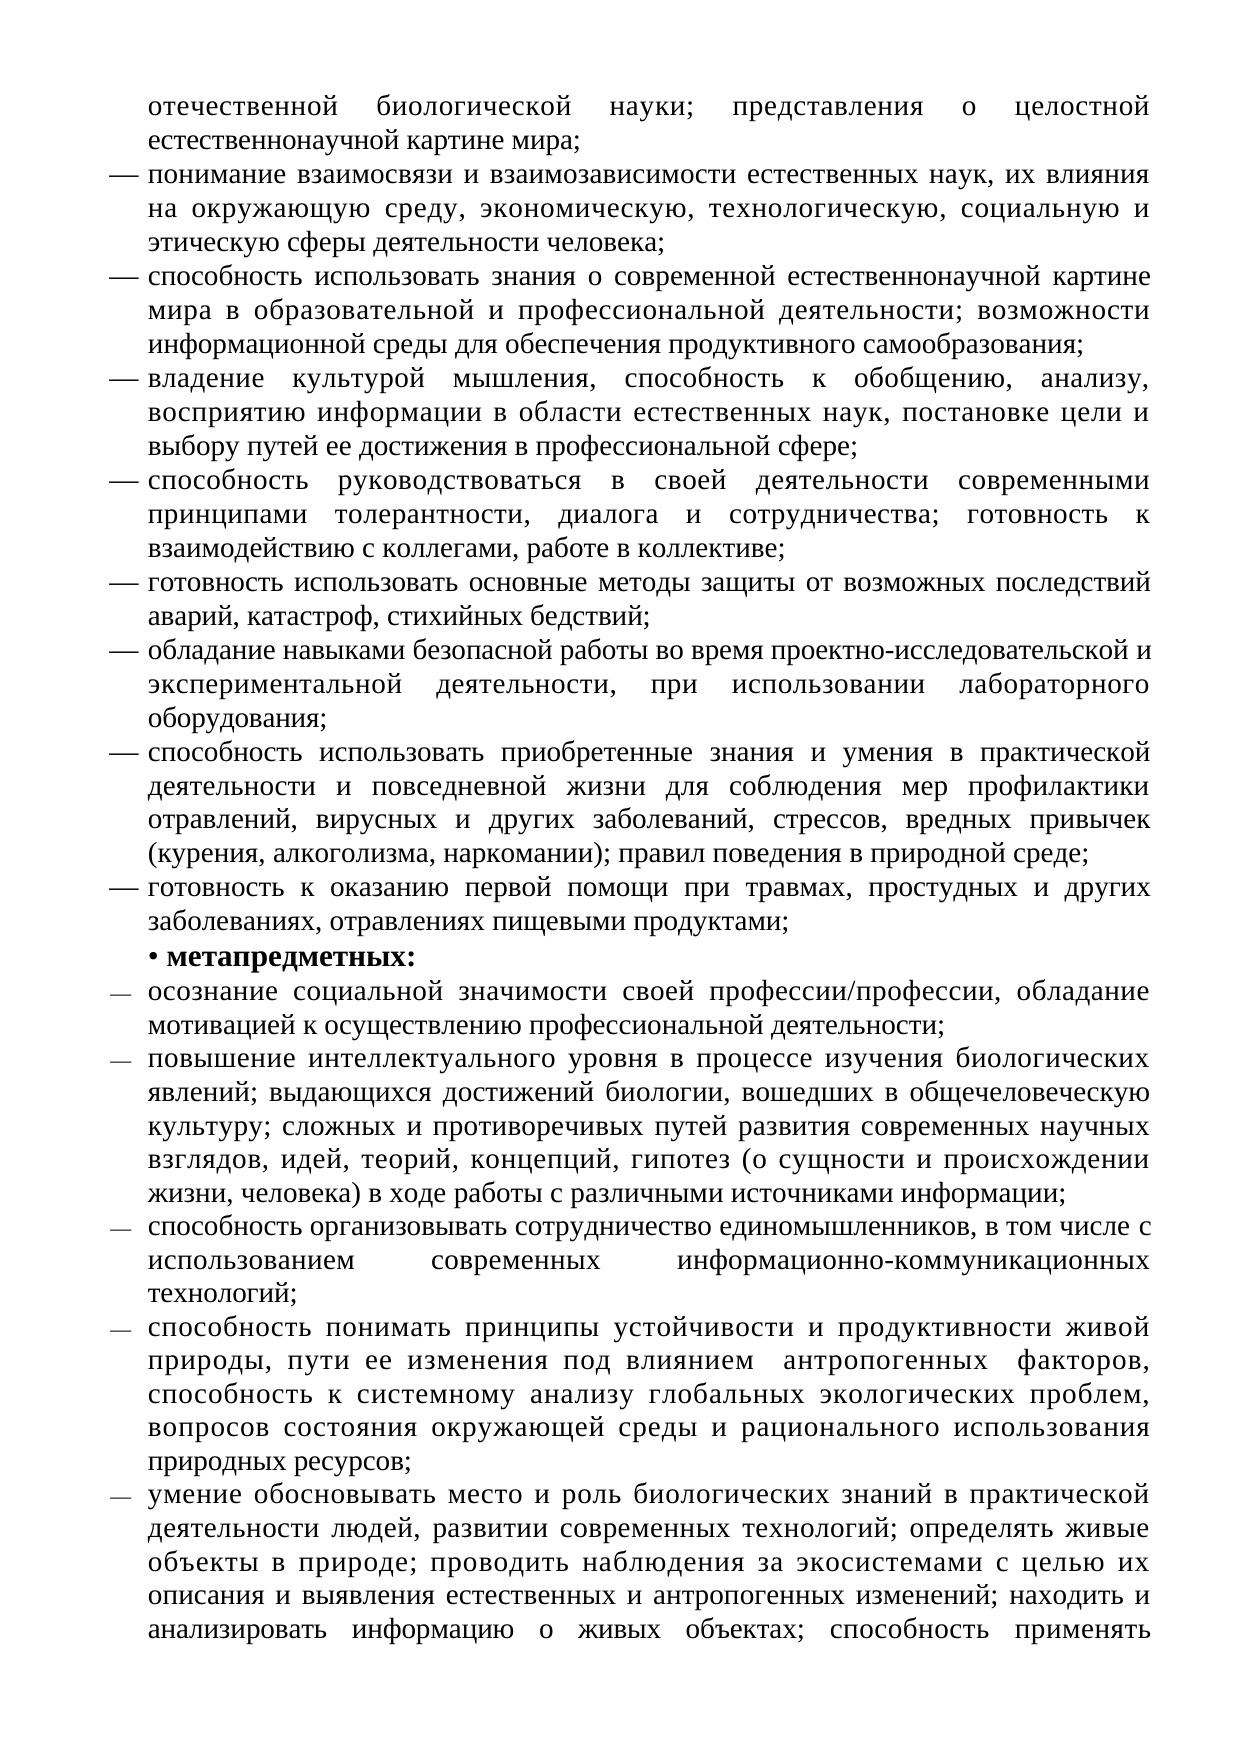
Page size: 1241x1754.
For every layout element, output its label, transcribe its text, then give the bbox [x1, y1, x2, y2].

list владение культурой мышления, способность к обобщению, анализу, восприятию информации в области естественных наук, постановке цели и выбору путей ее достижения в профессиональной сфере; [109, 360, 1152, 462]
list готовность использовать основные методы защиты от возможных последствий аварий, катастроф, стихийных бедствий; [109, 564, 1152, 632]
list способность понимать принципы устойчивости и продуктивности живой природы, пути ее изменения под влиянием антропогенных факторов, способность к системному анализу глобальных экологических проблем, вопросов состояния окружающей среды и рационального использования природных ресурсов; [110, 1309, 1152, 1477]
list способность использовать знания о современной естественнонаучной картине мира в образовательной и профессиональной деятельности; возможности информационной среды для обеспечения продуктивного самообразования; [109, 258, 1152, 360]
list обладание навыками безопасной работы во время проектно-исследовательской и экспериментальной деятельности, при использовании лабораторного оборудования; [109, 632, 1152, 734]
list способность руководствоваться в своей деятельности современными принципами толерантности, диалога и сотрудничества; готовность к взаимодействию с коллегами, работе в коллективе; [109, 462, 1152, 564]
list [110, 1477, 1152, 1644]
list способность организовывать сотрудничество единомышленников, в том числе с использованием современных информационно-коммуникационных технологий; [110, 1208, 1152, 1309]
list способность использовать приобретенные знания и умения в практической деятельности и повседневной жизни для соблюдения мер профилактики отравлений, вирусных и других заболеваний, стрессов, вредных привычек (курения, алкоголизма, наркомании); правил поведения в природной среде; [109, 734, 1152, 870]
list повышение интеллектуального уровня в процессе изучения биологических явлений; выдающихся достижений биологии, вошедших в общечеловеческую культуру; сложных и противоречивых путей развития современных научных взглядов, идей, теорий, концепций, гипотез (о сущности и происхождении жизни, человека) в ходе работы с различными источниками информации; [110, 1041, 1152, 1208]
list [109, 89, 1152, 157]
list готовность к оказанию первой помощи при травмах, простудных и других заболеваниях, отравлениях пищевыми продуктами; [109, 870, 1152, 938]
list осознание социальной значимости своей профессии/профессии, обладание мотивацией к осуществлению профессиональной деятельности; [110, 973, 1152, 1041]
list понимание взаимосвязи и взаимозависимости естественных наук, их влияния на окружающую среду, экономическую, технологическую, социальную и этическую сферы деятельности человека; [109, 157, 1152, 258]
text • метапредметных: [148, 938, 1152, 973]
